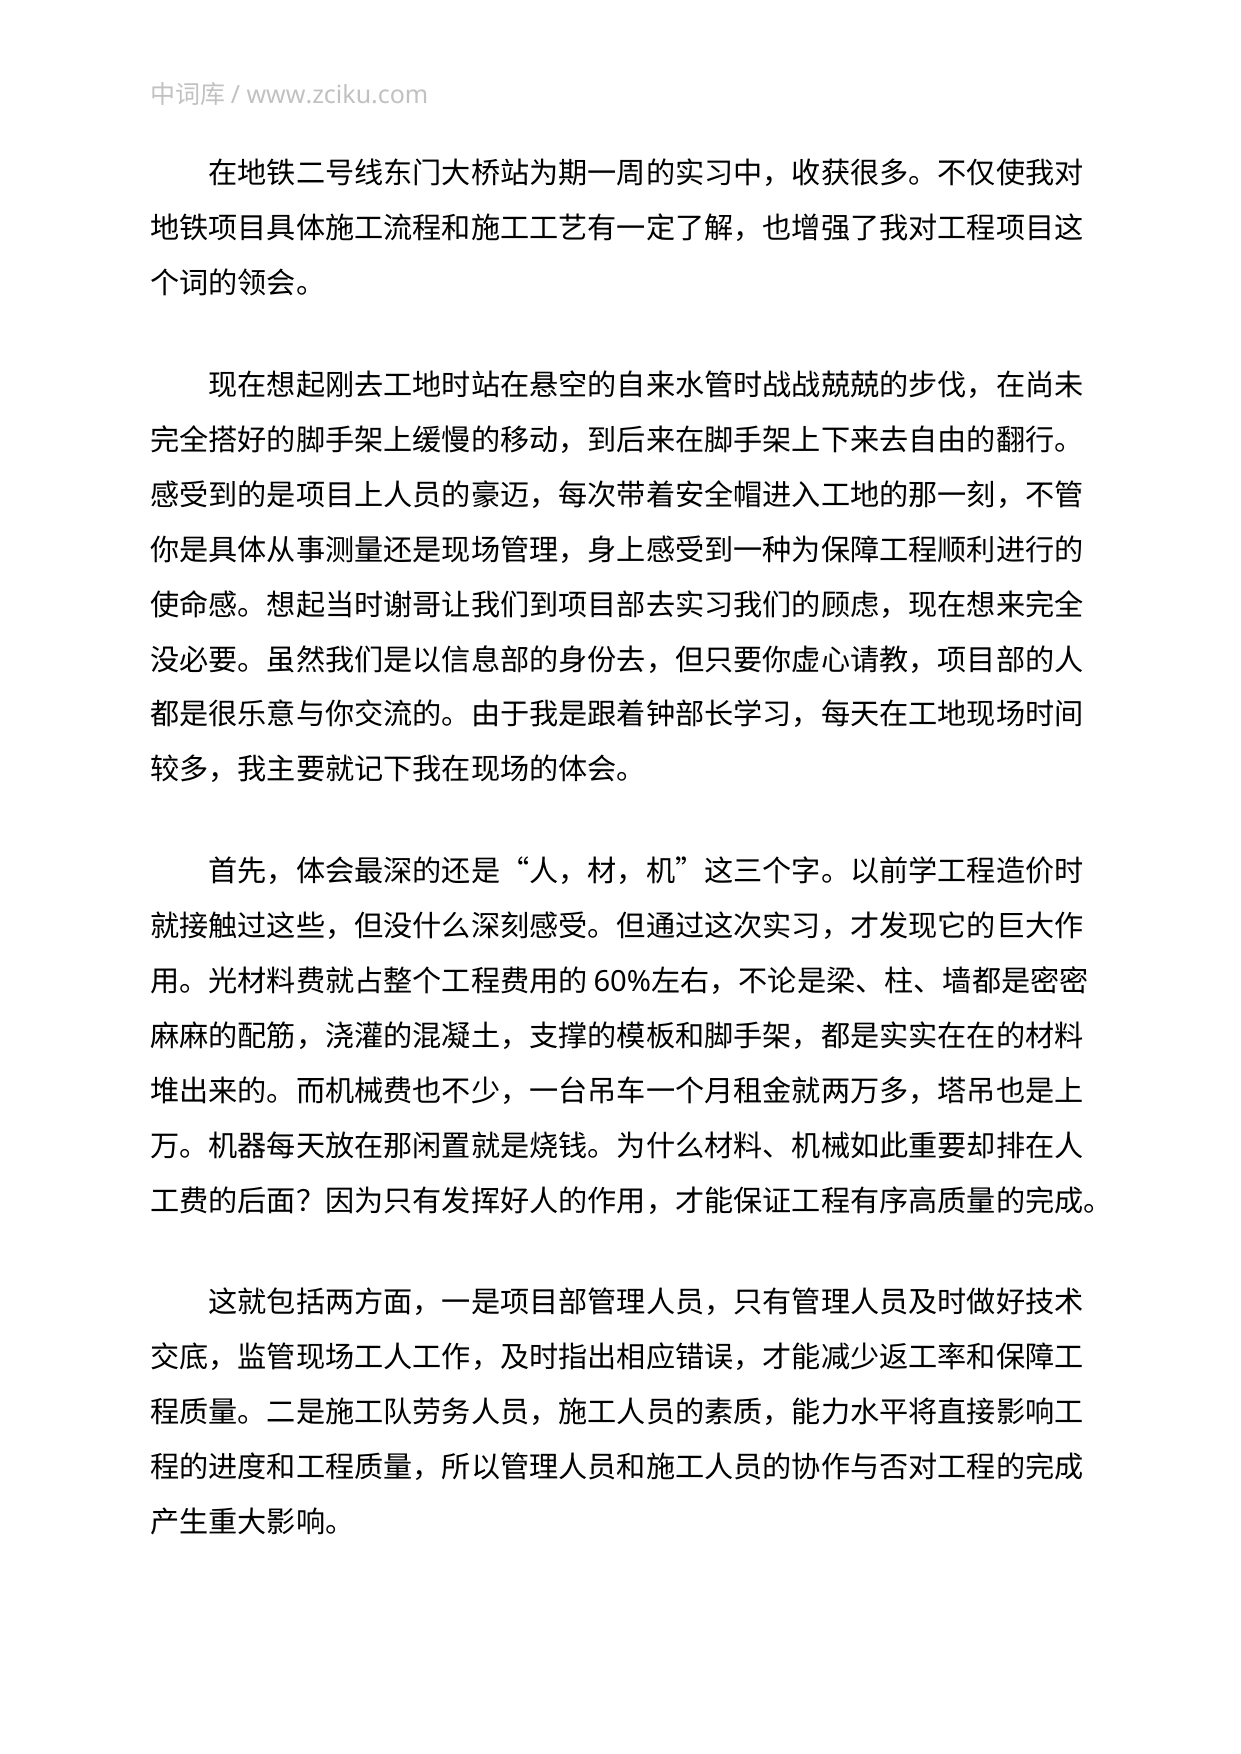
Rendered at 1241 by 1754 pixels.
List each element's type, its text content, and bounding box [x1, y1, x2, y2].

text 现在想起刚去工地时站在悬空的自来水管时战战兢兢的步伐，在尚未完全搭好的脚手架上缓慢的移动，到后来在脚手架上下来去自由的翻行。感受到的是项目上人员的豪迈，每次带着安全帽进入工地的那一刻，不管你是具体从事测量还是现场管理，身上感受到一种为保障工程顺利进行的使命感。想起当时谢哥让我们到项目部去实习我们的顾虑，现在想来完全没必要。虽然我们是以信息部的身份去，但只要你虚心请教，项目部的人都是很乐意与你交流的。由于我是跟着钟部长学习，每天在工地现场时间较多，我主要就记下我在现场的体会。 [150, 362, 1090, 788]
text 在地铁二号线东门大桥站为期一周的实习中，收获很多。不仅使我对地铁项目具体施工流程和施工工艺有一定了解，也增强了我对工程项目这个词的领会。 [150, 150, 1090, 302]
text 这就包括两方面，一是项目部管理人员，只有管理人员及时做好技术交底，监管现场工人工作，及时指出相应错误，才能减少返工率和保障工程质量。二是施工队劳务人员，施工人员的素质，能力水平将直接影响工程的进度和工程质量，所以管理人员和施工人员的协作与否对工程的完成产生重大影响。 [150, 1279, 1090, 1541]
text 首先，体会最深的还是“人，材，机”这三个字。以前学工程造价时就接触过这些，但没什么深刻感受。但通过这次实习，才发现它的巨大作用。光材料费就占整个工程费用的60%左右，不论是梁、柱、墙都是密密麻麻的配筋，浇灌的混凝土，支撑的模板和脚手架，都是实实在在的材料堆出来的。而机械费也不少，一台吊车一个月租金就两万多，塔吊也是上万。机器每天放在那闲置就是烧钱。为什么材料、机械如此重要却排在人工费的后面？因为只有发挥好人的作用，才能保证工程有序高质量的完成。 [150, 848, 1090, 1219]
